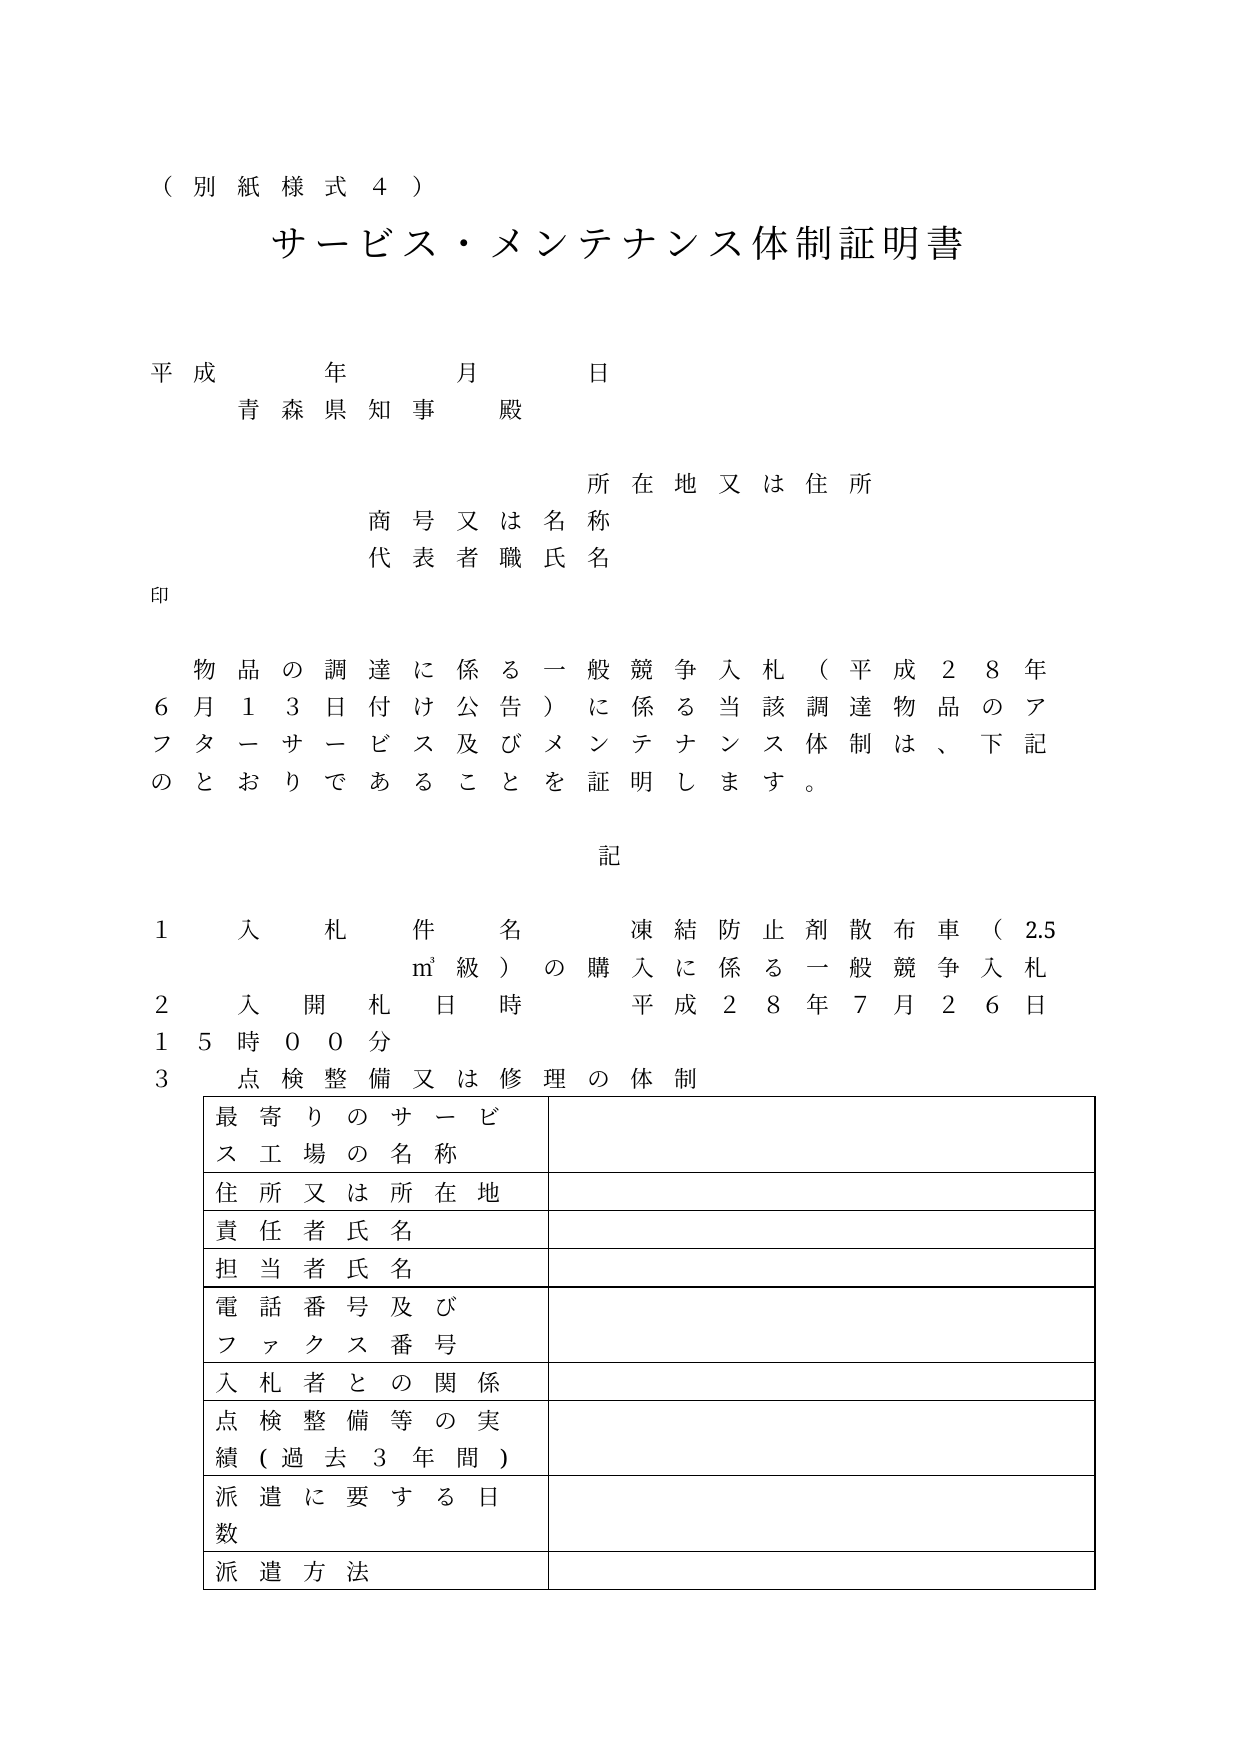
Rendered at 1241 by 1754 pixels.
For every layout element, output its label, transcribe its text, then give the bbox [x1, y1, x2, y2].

table_cell 入札者との関係 [204, 1363, 548, 1400]
text 所在地又は住所 [150, 464, 1090, 501]
table_cell [549, 1476, 1094, 1551]
table_cell [549, 1288, 1094, 1362]
table_cell [549, 1249, 1094, 1286]
text サービス・メンテナンス体制証明書 [150, 204, 1090, 278]
text １ 入 札 件 名 凍結防止剤散布車（2.5㎥級）の購入に係る一般競争入札 [150, 910, 1090, 985]
table_cell 派遣方法 [204, 1552, 548, 1589]
text 商号又は名称 [150, 501, 1090, 538]
text （別紙様式４） [150, 167, 1090, 204]
table_cell [549, 1173, 1094, 1210]
text 平成 年 月 日 [150, 315, 1090, 390]
table_cell 担当者氏名 [204, 1249, 548, 1286]
table_cell 点検整備等の実績(過去３年間) [204, 1401, 548, 1475]
text 記 [150, 836, 1090, 873]
text ３ 点検整備又は修理の体制 [150, 1059, 1090, 1096]
table_header 最寄りのサービス工場の名称 [204, 1097, 548, 1172]
table_cell 住所又は所在地 [204, 1173, 548, 1210]
text 青森県知事 殿 [150, 390, 1090, 427]
table_cell [549, 1552, 1094, 1589]
table_cell 責任者氏名 [204, 1211, 548, 1248]
text ２ 入 開 札 日 時 平成２８年７月２６日 １５時００分 [150, 985, 1090, 1059]
table_header [549, 1097, 1094, 1172]
table_cell 派遣に要する日数 [204, 1476, 548, 1551]
table_cell 電話番号及びファクス番号 [204, 1288, 548, 1362]
text 物品の調達に係る一般競争入札（平成２８年６月１３日付け公告）に係る当該調達物品のアフターサービス及びメンテナンス体制は、下記のとおりであることを証明します。 [150, 650, 1090, 799]
text 代表者職氏名 印 [150, 538, 1090, 613]
table_cell [549, 1211, 1094, 1248]
table_cell [549, 1401, 1094, 1475]
table_cell [549, 1363, 1094, 1400]
